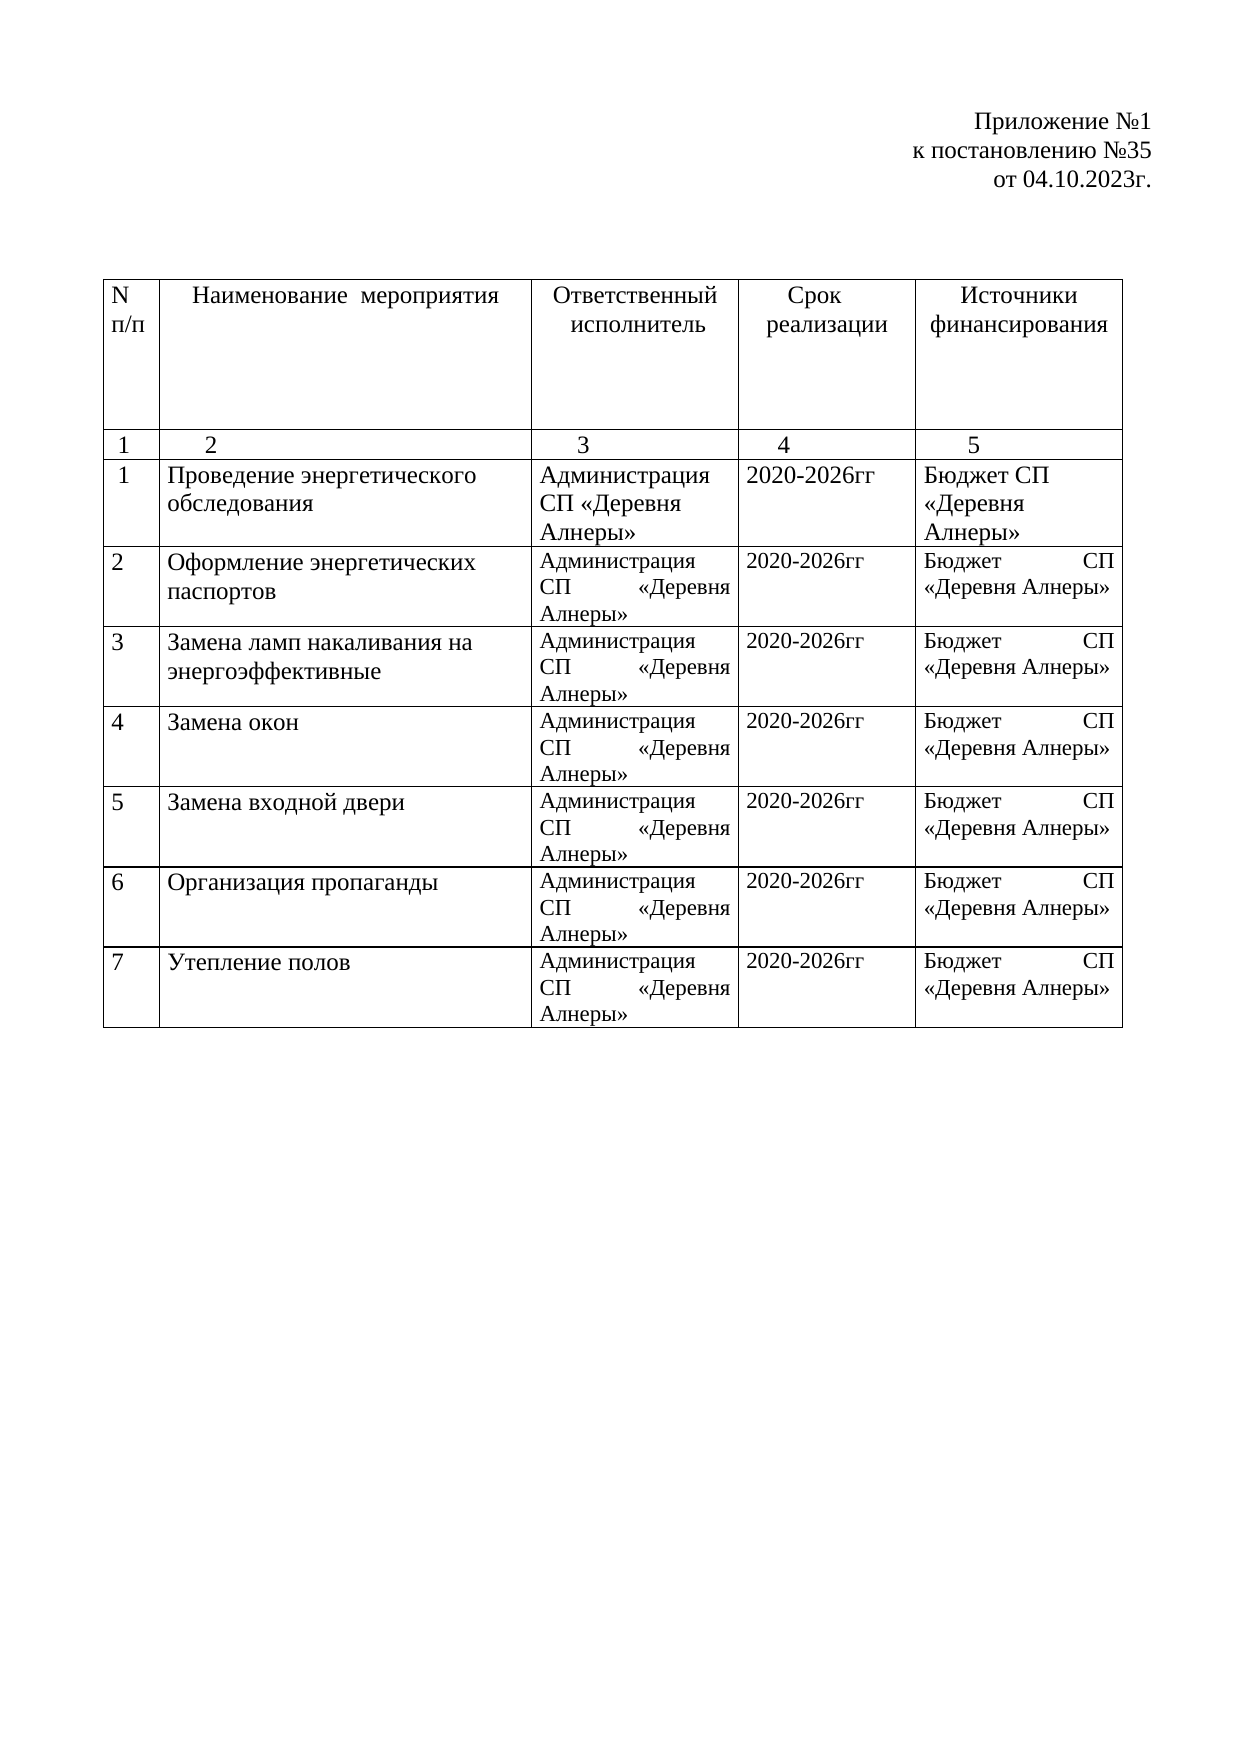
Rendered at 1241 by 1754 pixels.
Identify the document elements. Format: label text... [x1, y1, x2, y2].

table_cell Замена входной двери [160, 787, 531, 866]
table_cell 2020-2026гг [739, 868, 915, 946]
table_cell 6 [104, 868, 159, 946]
table_cell 1 [104, 460, 159, 546]
table_header Наименование мероприятия [160, 280, 531, 429]
table_cell 2020-2026гг [739, 948, 915, 1027]
table_cell Администрация СП «Деревня Алнеры» [532, 460, 738, 546]
table_cell Администрация СП «Деревня Алнеры» [532, 948, 738, 1027]
table_cell 2020-2026гг [739, 787, 915, 866]
table_cell Бюджет СП «Деревня Алнеры» [916, 627, 1122, 706]
table_cell Бюджет СП «Деревня Алнеры» [916, 787, 1122, 866]
table_cell 2020-2026гг [739, 707, 915, 786]
table_cell 2020-2026гг [739, 547, 915, 626]
table_cell Бюджет СП «Деревня Алнеры» [916, 707, 1122, 786]
table_cell Администрация СП «Деревня Алнеры» [532, 787, 738, 866]
table_cell Замена ламп накаливания на энергоэффективные [160, 627, 531, 706]
table_cell 3 [104, 627, 159, 706]
table_cell 2020-2026гг [739, 460, 915, 546]
table_cell Бюджет СП «Деревня Алнеры» [916, 460, 1122, 546]
table_cell 2020-2026гг [739, 627, 915, 706]
table_cell Проведение энергетического обследования [160, 460, 531, 546]
text от 04.10.2023г. [103, 164, 1152, 193]
text к постановлению №35 [103, 135, 1152, 164]
table_cell 4 [739, 430, 915, 459]
table_header Ответственный исполнитель [532, 280, 738, 429]
table_cell 7 [104, 948, 159, 1027]
table_cell Оформление энергетических паспортов [160, 547, 531, 626]
table_cell 2 [160, 430, 531, 459]
table_cell Администрация СП «Деревня Алнеры» [532, 868, 738, 946]
table_cell Бюджет СП «Деревня Алнеры» [916, 868, 1122, 946]
text Приложение №1 [103, 106, 1152, 135]
table_header N п/п [104, 280, 159, 429]
table_cell Администрация СП «Деревня Алнеры» [532, 627, 738, 706]
table_header Источники финансирования [916, 280, 1122, 429]
table_cell Бюджет СП «Деревня Алнеры» [916, 547, 1122, 626]
table_cell Администрация СП «Деревня Алнеры» [532, 707, 738, 786]
table_cell 5 [104, 787, 159, 866]
table_cell 4 [104, 707, 159, 786]
table_cell Организация пропаганды [160, 868, 531, 946]
table_cell 1 [104, 430, 159, 459]
table_cell 3 [532, 430, 738, 459]
table_cell Замена окон [160, 707, 531, 786]
table_cell 5 [916, 430, 1122, 459]
table_cell 2 [104, 547, 159, 626]
table_cell Утепление полов [160, 948, 531, 1027]
table_cell Бюджет СП «Деревня Алнеры» [916, 948, 1122, 1027]
table_cell Администрация СП «Деревня Алнеры» [532, 547, 738, 626]
table_header Срок реализации [739, 280, 915, 429]
